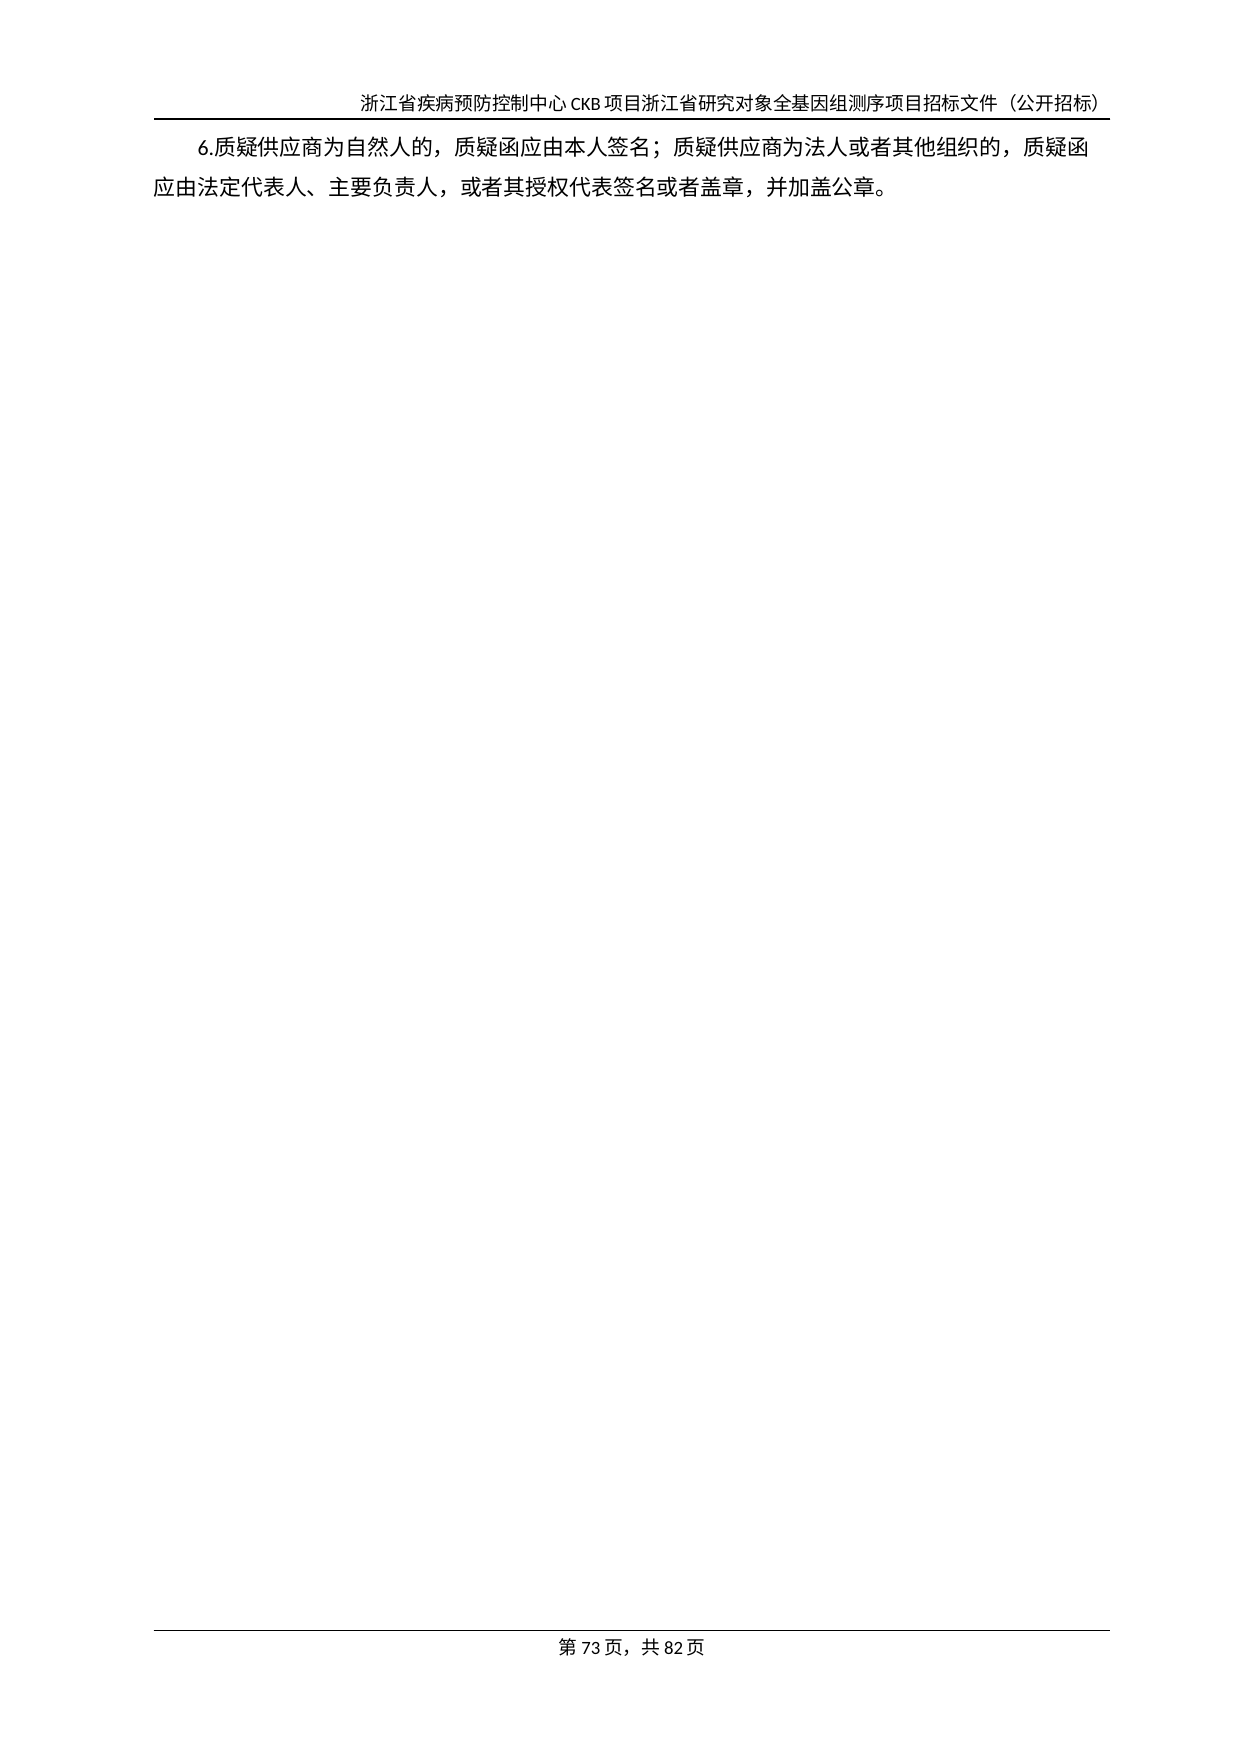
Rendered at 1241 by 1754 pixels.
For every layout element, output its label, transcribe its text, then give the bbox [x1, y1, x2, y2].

text 6.质疑供应商为自然人的，质疑函应由本人签名；质疑供应商为法人或者其他组织的，质疑函应由法定代表人、主要负责人，或者其授权代表签名或者盖章，并加盖公章。 [153, 130, 1110, 201]
